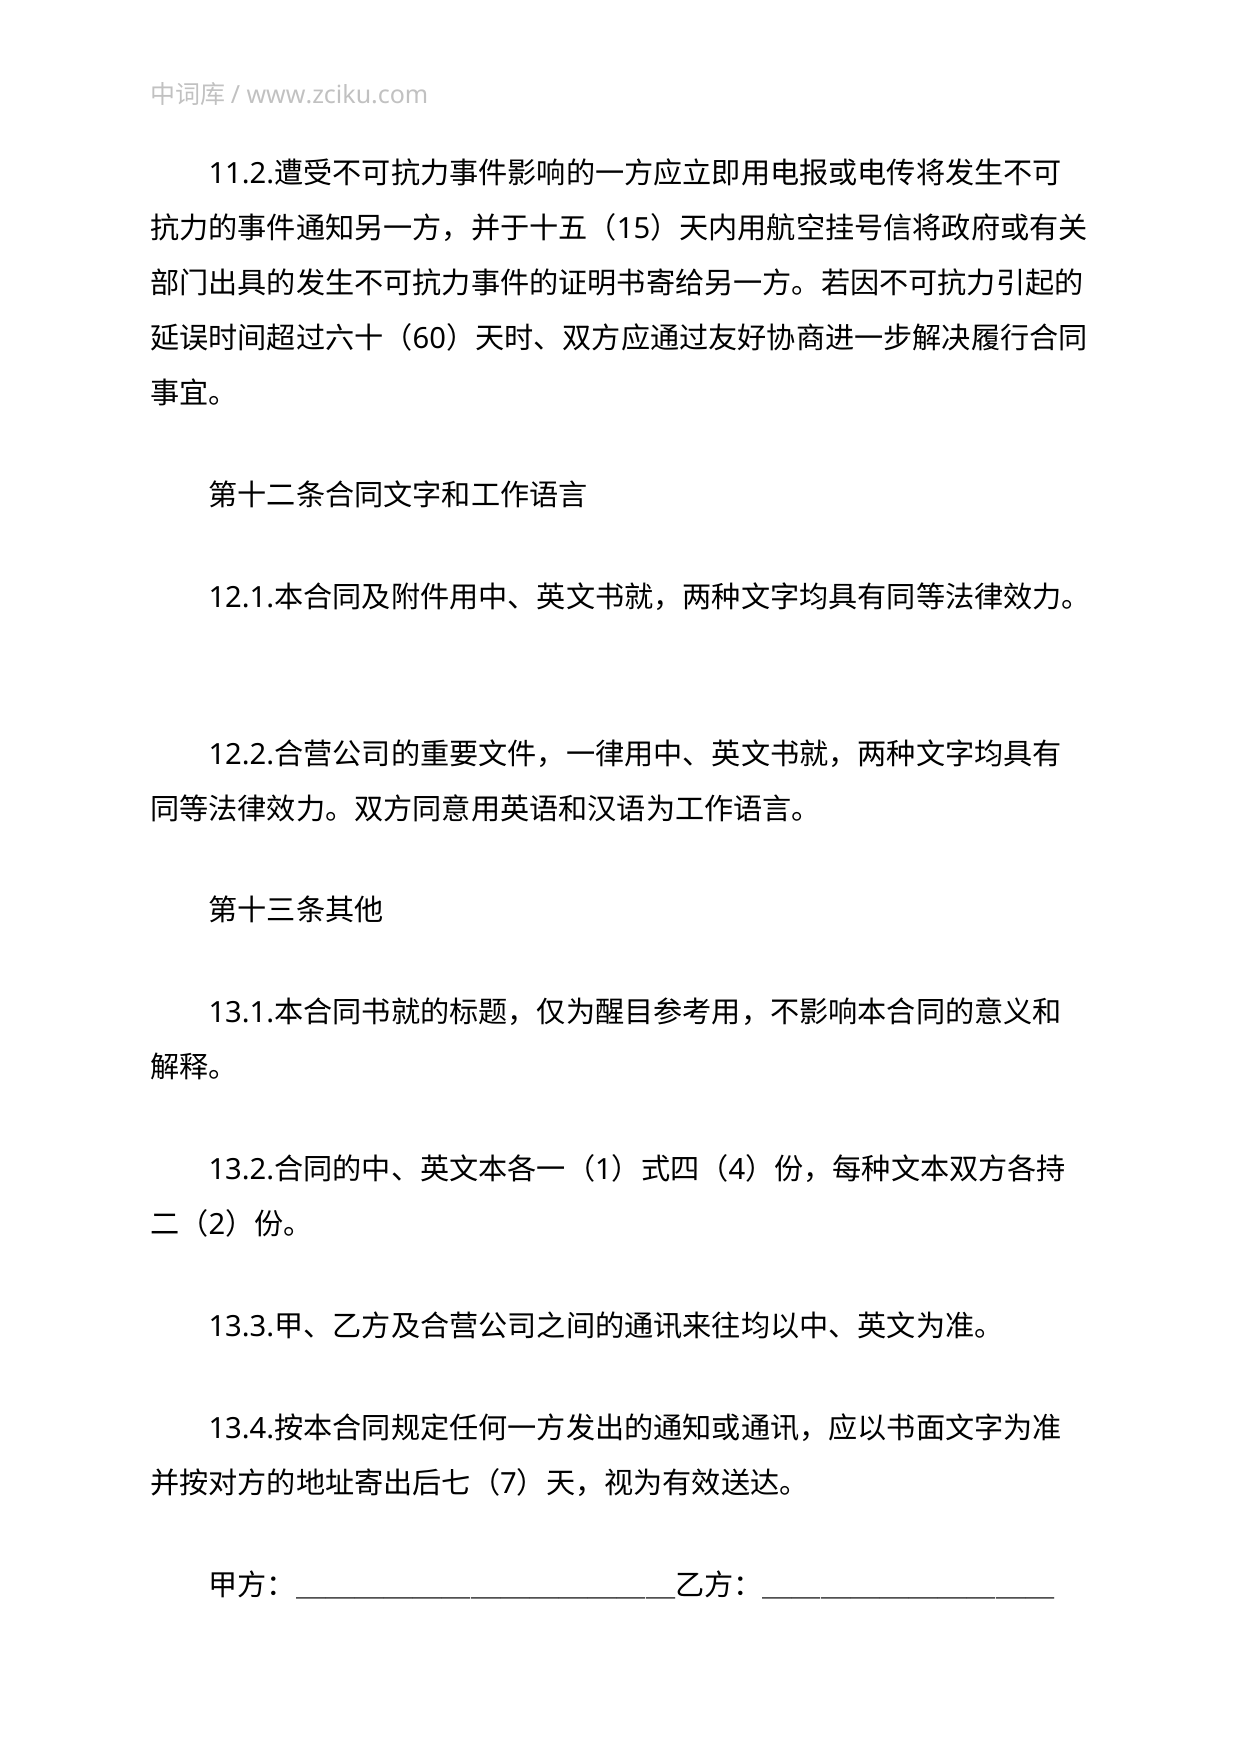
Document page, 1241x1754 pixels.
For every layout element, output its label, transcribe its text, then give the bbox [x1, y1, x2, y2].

text 第十三条其他 [150, 887, 1090, 929]
text 13.2.合同的中、英文本各一（1）式四（4）份，每种文本双方各持二（2）份。 [150, 1146, 1090, 1243]
text 12.2.合营公司的重要文件，一律用中、英文书就，两种文字均具有同等法律效力。双方同意用英语和汉语为工作语言。 [150, 730, 1090, 827]
text 甲方：＿＿＿＿＿＿＿＿＿＿＿＿＿乙方：＿＿＿＿＿＿＿＿＿＿ [150, 1561, 1090, 1604]
text 12.1.本合同及附件用中、英文书就，两种文字均具有同等法律效力。 [150, 573, 1090, 671]
text 第十二条合同文字和工作语言 [150, 472, 1090, 514]
text 11.2.遭受不可抗力事件影响的一方应立即用电报或电传将发生不可抗力的事件通知另一方，并于十五（15）天内用航空挂号信将政府或有关部门出具的发生不可抗力事件的证明书寄给另一方。若因不可抗力引起的延误时间超过六十（60）天时、双方应通过友好协商进一步解决履行合同事宜。 [150, 150, 1090, 412]
text 13.1.本合同书就的标题，仅为醒目参考用，不影响本合同的意义和解释。 [150, 989, 1090, 1086]
text 13.4.按本合同规定任何一方发出的通知或通讯，应以书面文字为准并按对方的地址寄出后七（7）天，视为有效送达。 [150, 1404, 1090, 1502]
text 13.3.甲、乙方及合营公司之间的通讯来往均以中、英文为准。 [150, 1302, 1090, 1345]
